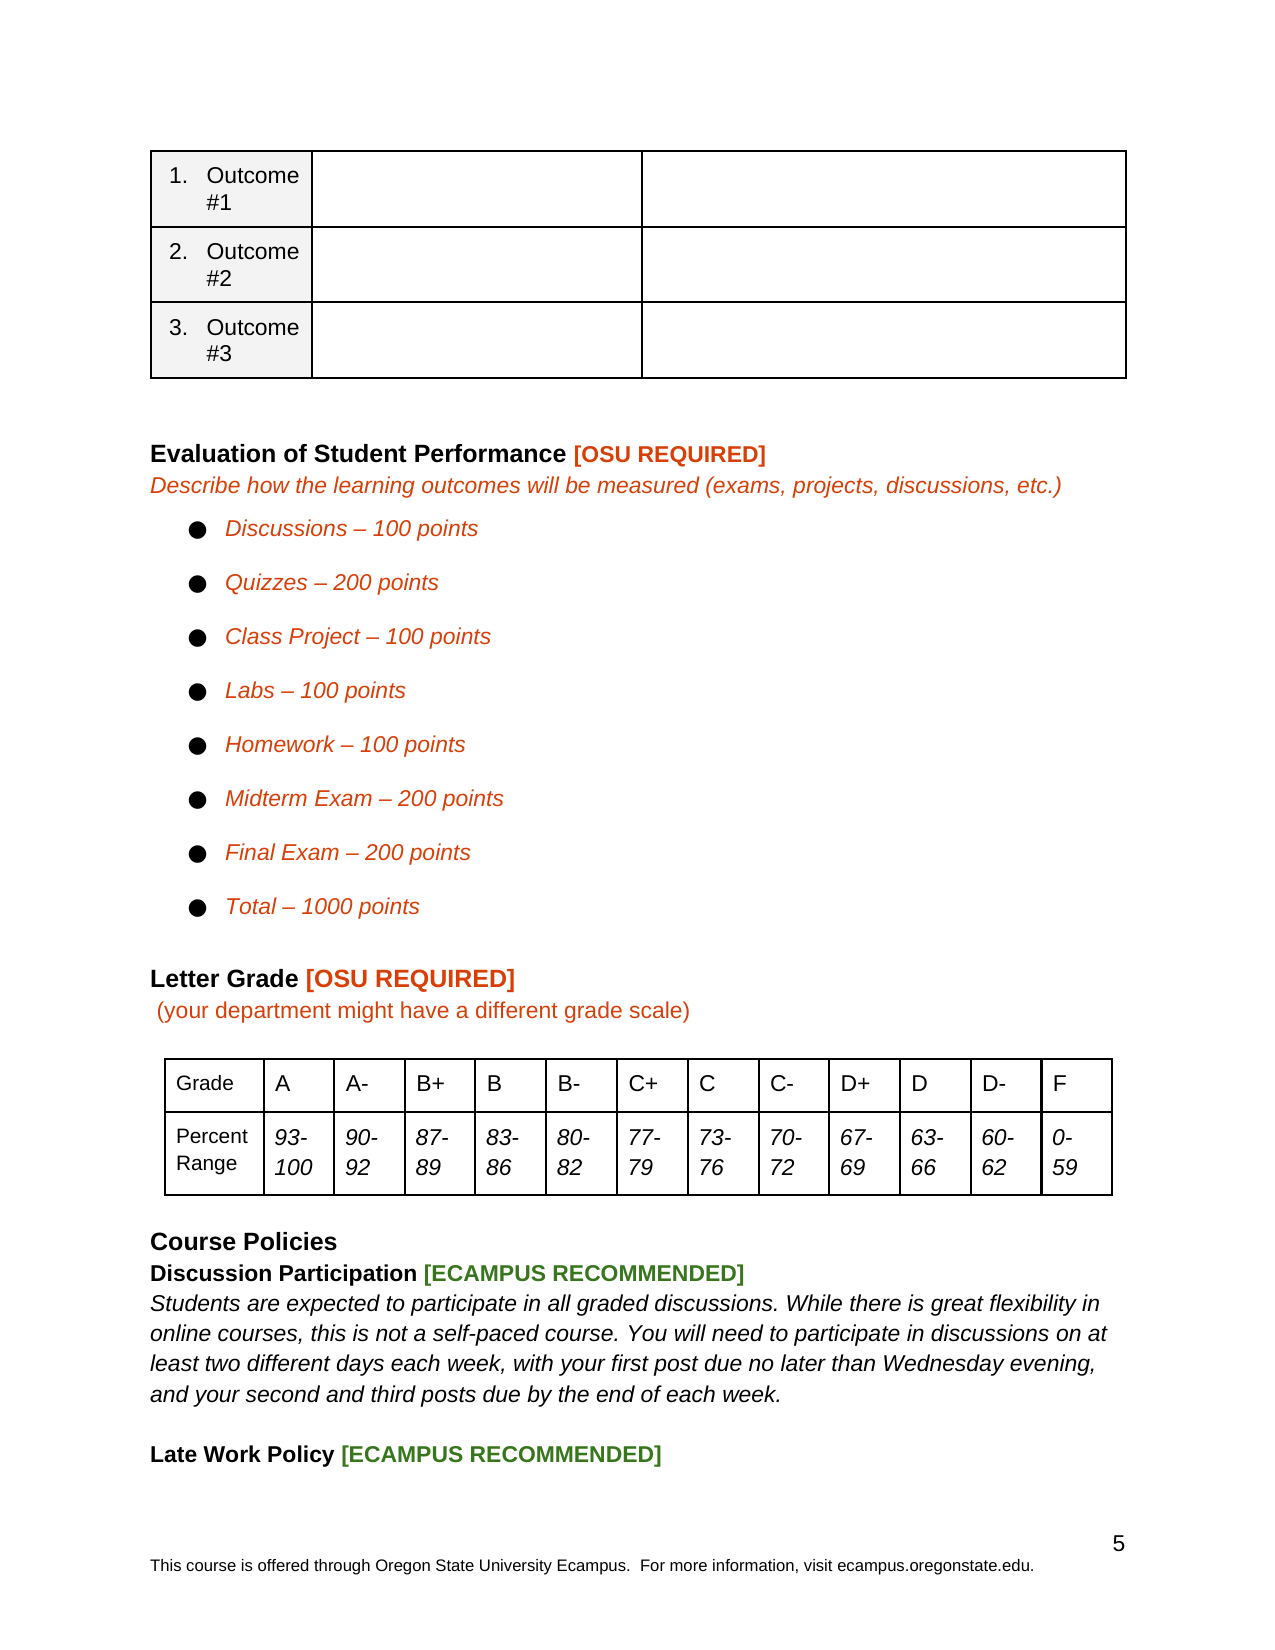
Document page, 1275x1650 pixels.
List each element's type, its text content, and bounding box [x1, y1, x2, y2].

table_header B+ [406, 1060, 474, 1111]
subtitle Evaluation of Student Performance [OSU REQUIRED] [150, 439, 1125, 468]
table_header D+ [830, 1060, 899, 1111]
table_header Grade [166, 1060, 263, 1111]
table_header D- [972, 1060, 1040, 1111]
table_cell [643, 152, 1125, 226]
table_cell [313, 303, 641, 377]
table_cell [643, 228, 1125, 301]
table_cell Outcome #3 [152, 303, 311, 377]
table_header C- [760, 1060, 828, 1111]
table_cell 67- 69 [830, 1113, 899, 1194]
table_cell 73- 76 [689, 1113, 758, 1194]
table_cell Outcome #2 [152, 228, 311, 301]
table_cell 60- 62 [972, 1113, 1040, 1194]
table_cell Outcome #1 [152, 152, 311, 226]
table_cell 63- 66 [901, 1113, 970, 1194]
table_cell 0- 59 [1043, 1113, 1111, 1194]
table_cell 93- 100 [265, 1113, 333, 1194]
list Total – 1000 points [187, 880, 1125, 927]
table_cell [313, 152, 641, 226]
subtitle (your department might have a different grade scale) [150, 997, 1125, 1024]
table_cell [313, 228, 641, 301]
list Midterm Exam – 200 points [187, 772, 1125, 819]
list Labs – 100 points [187, 664, 1125, 711]
list Final Exam – 200 points [187, 826, 1125, 873]
table_cell 80- 82 [547, 1113, 616, 1194]
table_cell 87- 89 [406, 1113, 474, 1194]
list Quizzes – 200 points [187, 557, 1125, 603]
subtitle Course Policies [150, 1227, 1125, 1255]
table_cell 70- 72 [760, 1113, 828, 1194]
table_header A- [335, 1060, 404, 1111]
table_header B- [547, 1060, 616, 1111]
list Homework – 100 points [187, 718, 1125, 765]
table_header A [265, 1060, 333, 1111]
table_header F [1043, 1060, 1111, 1111]
table_header D [901, 1060, 970, 1111]
subtitle Letter Grade [OSU REQUIRED] [150, 964, 1125, 993]
list Discussions – 100 points [187, 503, 1125, 549]
text Students are expected to participate in all graded discussions. While there is great flexibility in online courses, this is not a self-paced course. You will need to participate in discussions on at least two different days each week, with your first post due no later than Wednesday evening, and your second and third posts due by the end of each week. [150, 1290, 1125, 1407]
table_cell 77- 79 [618, 1113, 687, 1194]
table_header B [476, 1060, 545, 1111]
table_cell 83- 86 [476, 1113, 545, 1194]
list Class Project – 100 points [187, 611, 1125, 657]
subtitle Discussion Participation [ECAMPUS RECOMMENDED] [150, 1260, 1125, 1286]
table_header C [689, 1060, 758, 1111]
text Describe how the learning outcomes will be measured (exams, projects, discussions, etc.) [150, 472, 1125, 499]
subtitle Late Work Policy [ECAMPUS RECOMMENDED] [150, 1441, 1125, 1467]
table_header C+ [618, 1060, 687, 1111]
table_cell [643, 303, 1125, 377]
table_cell 90- 92 [335, 1113, 404, 1194]
table_cell Percent Range [166, 1113, 263, 1194]
